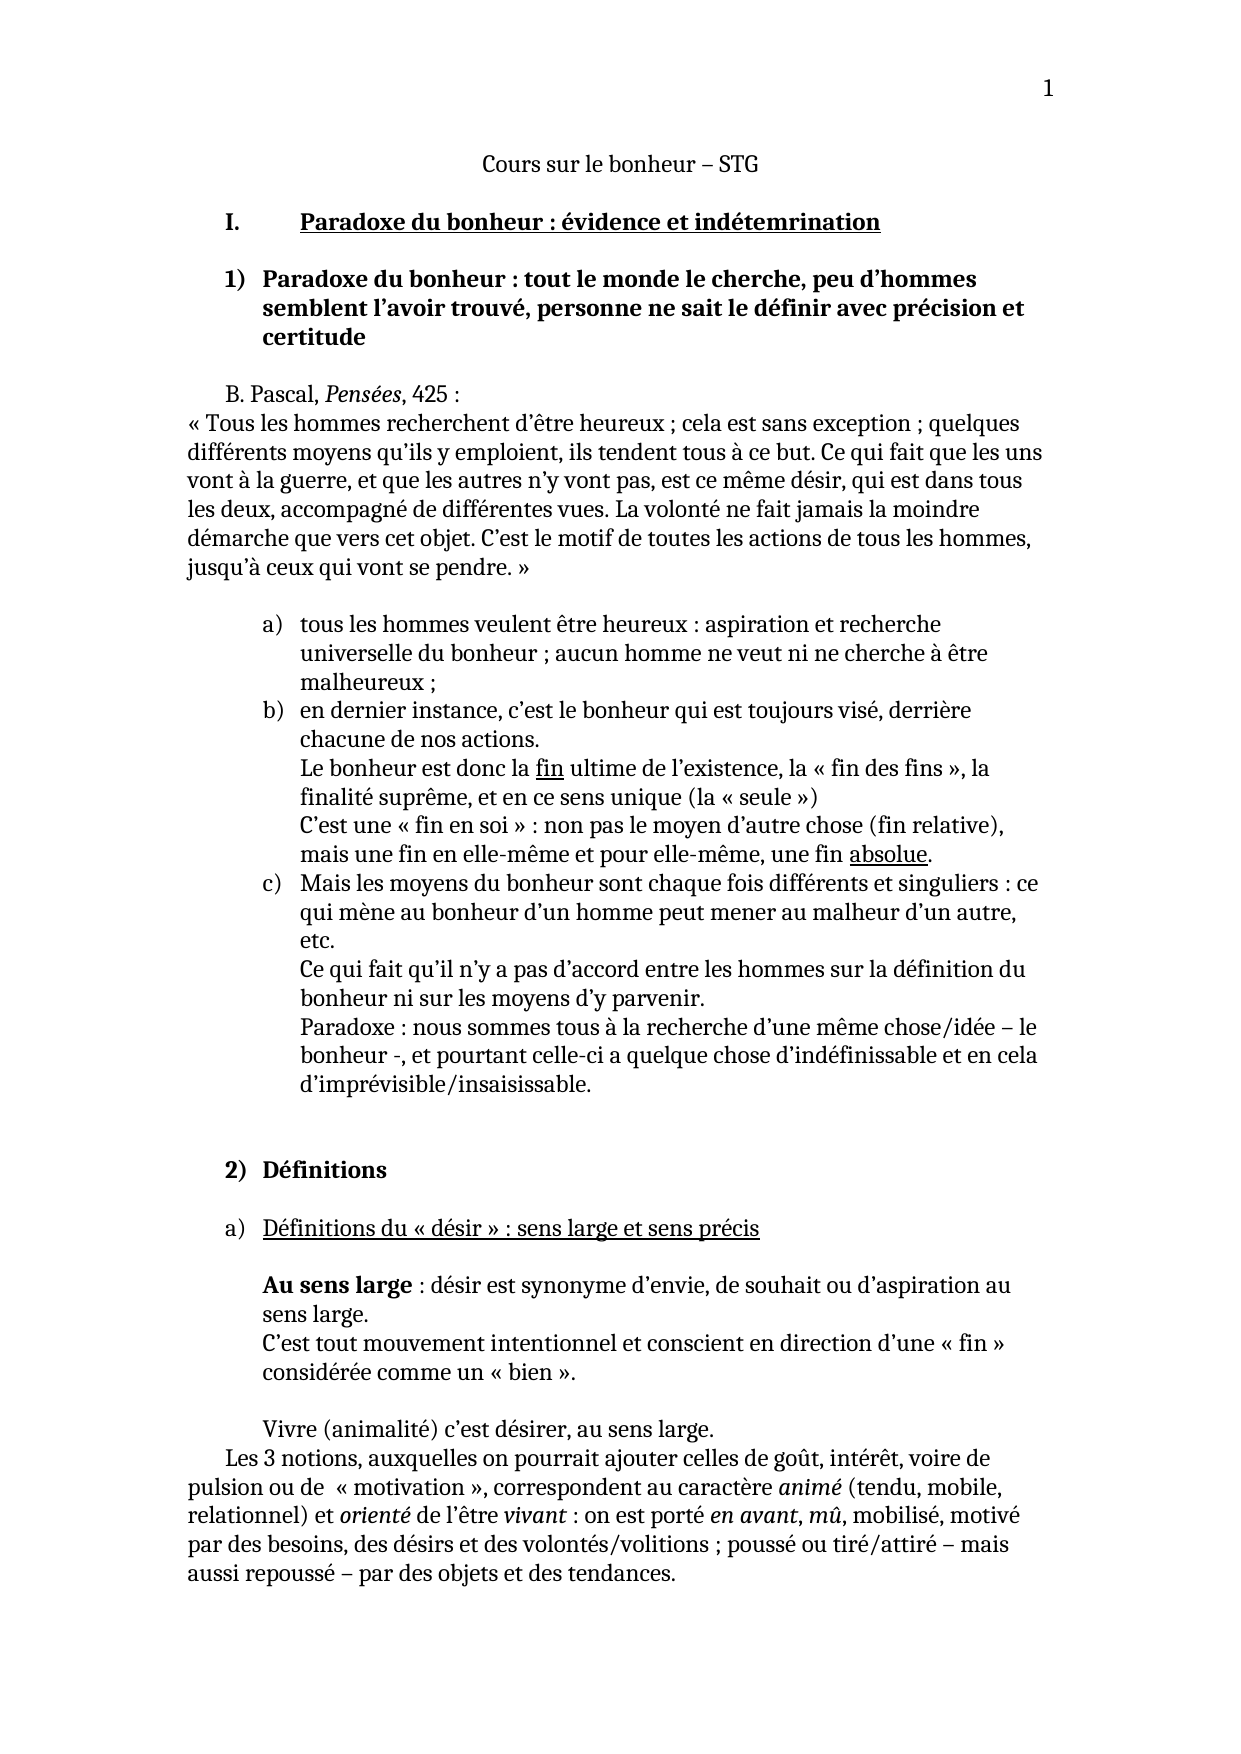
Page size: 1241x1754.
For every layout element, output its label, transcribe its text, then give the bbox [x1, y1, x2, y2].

list en dernier instance, c’est le bonheur qui est toujours visé, derrière chacune de nos actions. [262, 696, 1053, 754]
list Paradoxe du bonheur : tout le monde le cherche, peu d’hommes semblent l’avoir trouvé, personne ne sait le définir avec précision et certitude [225, 265, 1053, 351]
list Le bonheur est donc la fin ultime de l’existence, la « fin des fins », la finalité suprême, et en ce sens unique (la « seule ») [300, 754, 1053, 811]
list Définitions du « désir » : sens large et sens précis [225, 1214, 1053, 1242]
list Définitions [225, 1156, 1053, 1185]
list B. Pascal, Pensées, 425 : [225, 380, 1053, 409]
text Cours sur le bonheur – STG [187, 150, 1053, 179]
list Mais les moyens du bonheur sont chaque fois différents et singuliers : ce qui mène au bonheur d’un homme peut mener au malheur d’un autre, etc. [262, 869, 1053, 955]
text « Tous les hommes recherchent d’être heureux ; cela est sans exception ; quelques différents moyens qu’ils y emploient, ils tendent tous à ce but. Ce qui fait que les uns vont à la guerre, et que les autres n’y vont pas, est ce même désir, qui est dans tous les deux, accompagné de différentes vues. La volonté ne fait jamais la moindre démarche que vers cet objet. C’est le motif de toutes les actions de tous les hommes, jusqu’à ceux qui vont se pendre. » [187, 409, 1053, 581]
list Paradoxe du bonheur : évidence et indétemrination [225, 207, 1053, 236]
list tous les hommes veulent être heureux : aspiration et recherche universelle du bonheur ; aucun homme ne veut ni ne cherche à être malheureux ; [262, 610, 1053, 696]
list C’est tout mouvement intentionnel et conscient en direction d’une « fin » considérée comme un « bien ». [262, 1329, 1053, 1386]
list C’est une « fin en soi » : non pas le moyen d’autre chose (fin relative), mais une fin en elle-même et pour elle-même, une fin absolue. [300, 811, 1053, 869]
text Les 3 notions, auxquelles on pourrait ajouter celles de goût, intérêt, voire de pulsion ou de « motivation », correspondent au caractère animé (tendu, mobile, relationnel) et orienté de l’être vivant : on est porté en avant, mû, mobilisé, motivé par des besoins, des désirs et des volontés/volitions ; poussé ou tiré/attiré – mais aussi repoussé – par des objets et des tendances. [187, 1444, 1053, 1587]
list Ce qui fait qu’il n’y a pas d’accord entre les hommes sur la définition du bonheur ni sur les moyens d’y parvenir. [300, 955, 1053, 1012]
list Vivre (animalité) c’est désirer, au sens large. [262, 1415, 1053, 1444]
list Au sens large : désir est synonyme d’envie, de souhait ou d’aspiration au sens large. [262, 1271, 1053, 1329]
list Paradoxe : nous sommes tous à la recherche d’une même chose/idée – le bonheur -, et pourtant celle-ci a quelque chose d’indéfinissable et en cela d’imprévisible/insaisissable. [300, 1012, 1053, 1099]
